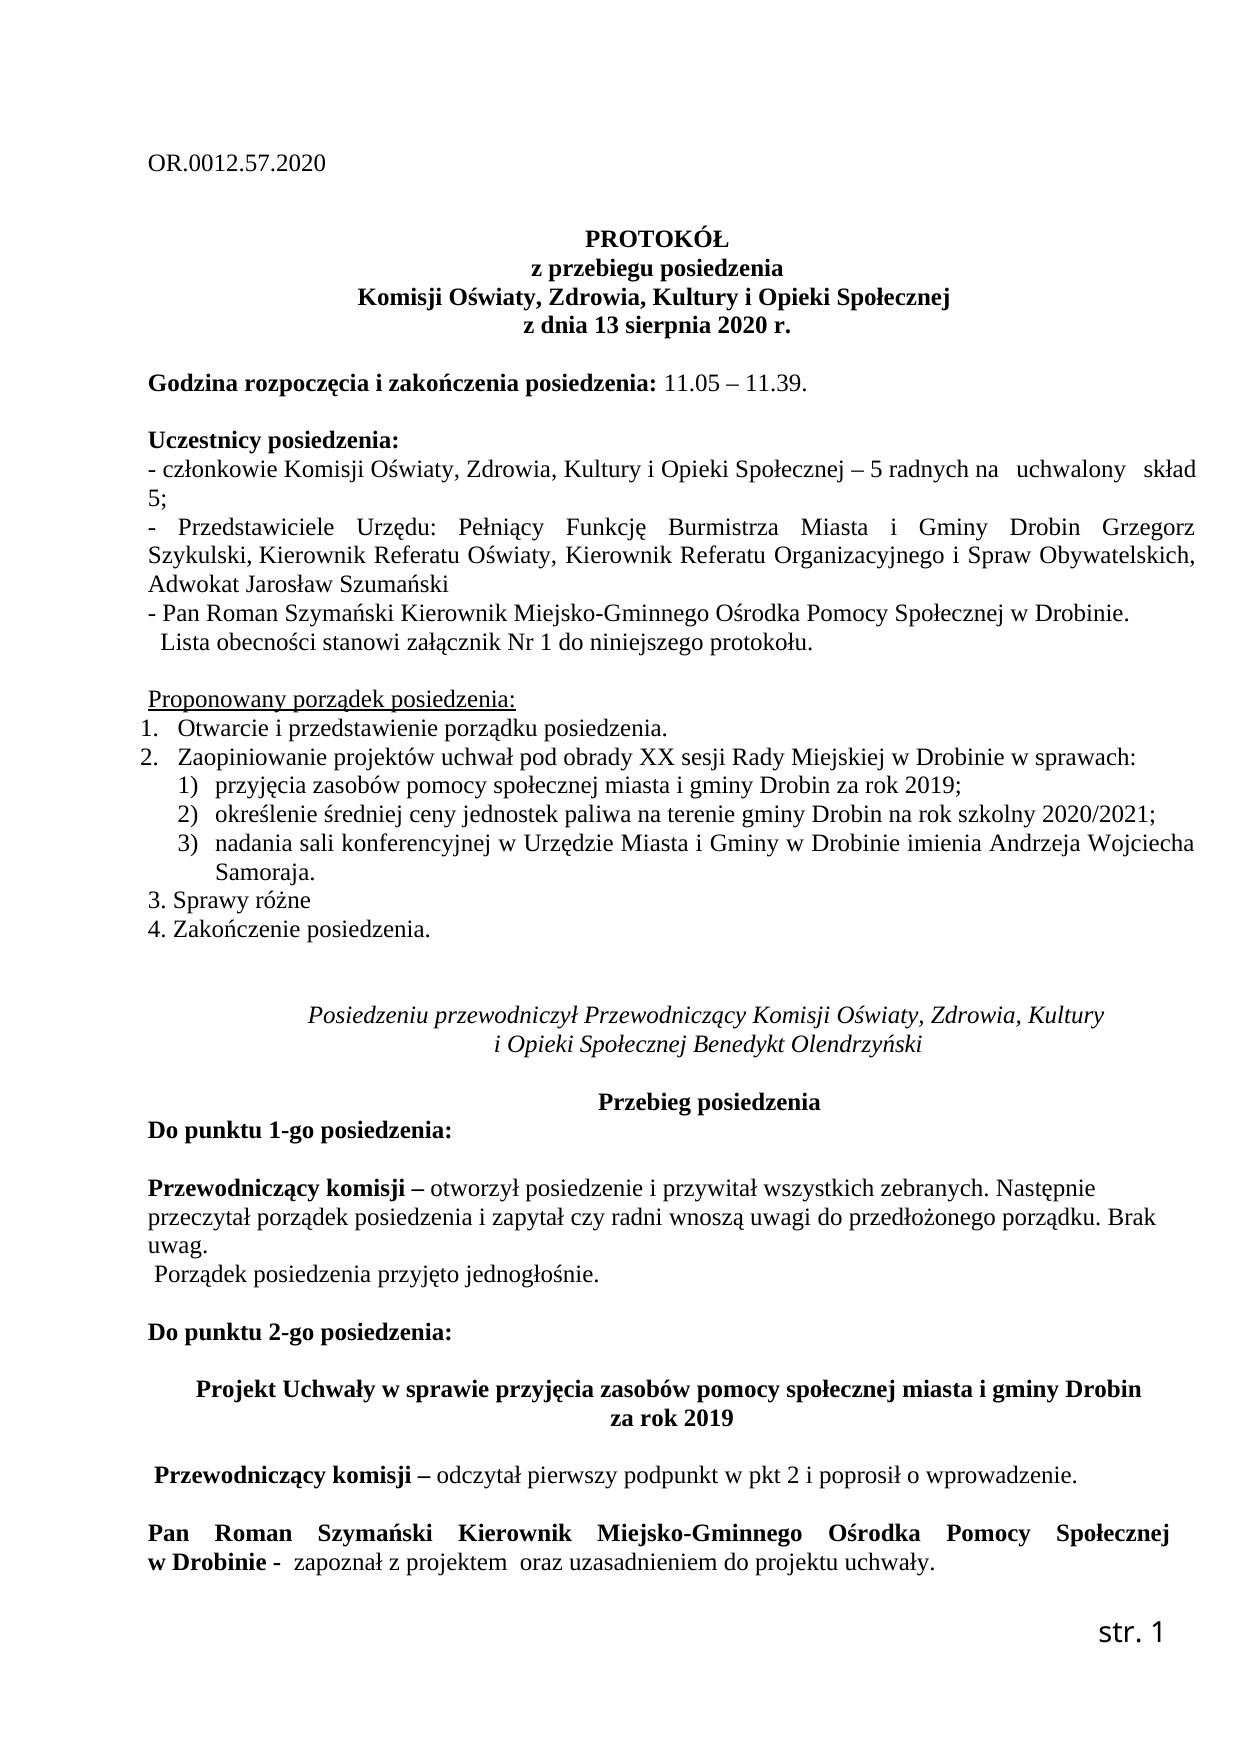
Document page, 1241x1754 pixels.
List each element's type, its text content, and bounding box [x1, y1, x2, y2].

text OR.0012.57.2020 [148, 148, 1167, 176]
text z przebiegu posiedzenia [148, 253, 1167, 282]
text - Przedstawiciele Urzędu: Pełniący Funkcję Burmistrza Miasta i Gminy Drobin Grzegorz Szykulski, Kierownik Referatu Oświaty, Kierownik Referatu Organizacyjnego i Spraw Obywatelskich, Adwokat Jarosław Szumański [148, 512, 1196, 598]
text Proponowany porządek posiedzenia: [148, 684, 1196, 713]
list przyjęcia zasobów pomocy społecznej miasta i gminy Drobin za rok 2019; [148, 770, 1167, 799]
text - członkowie Komisji Oświaty, Zdrowia, Kultury i Opieki Społecznej – 5 radnych na uchwalony skład 5; [148, 454, 1196, 512]
text Do punktu 1-go posiedzenia: [148, 1115, 1196, 1144]
text Pan Roman Szymański Kierownik Miejsko-Gminnego Ośrodka Pomocy Społecznej w Drobinie - zapoznał z projektem oraz uzasadnieniem do projektu uchwały. [148, 1518, 1196, 1575]
list Otwarcie i przedstawienie porządku posiedzenia. [140, 713, 1196, 742]
text Do punktu 2-go posiedzenia: [148, 1317, 1196, 1345]
list Zaopiniowanie projektów uchwał pod obrady XX sesji Rady Miejskiej w Drobinie w sprawach: [140, 742, 1196, 770]
text Uczestnicy posiedzenia: [148, 425, 1167, 454]
text Przewodniczący komisji – odczytał pierwszy podpunkt w pkt 2 i poprosił o wprowadzenie. [148, 1460, 1196, 1489]
text 4. Zakończenie posiedzenia. [148, 914, 1196, 943]
list Posiedzeniu przewodniczył Przewodniczący Komisji Oświaty, Zdrowia, Kultury i Opieki Społecznej Benedykt Olendrzyński [223, 1000, 1196, 1058]
text Lista obecności stanowi załącznik Nr 1 do niniejszego protokołu. [148, 627, 1196, 655]
text Porządek posiedzenia przyjęto jednogłośnie. [148, 1259, 1196, 1288]
list nadania sali konferencyjnej w Urzędzie Miasta i Gminy w Drobinie imienia Andrzeja Wojciecha Samoraja. [148, 828, 1167, 885]
text Komisji Oświaty, Zdrowia, Kultury i Opieki Społecznej z dnia 13 sierpnia 2020 r. [148, 282, 1167, 339]
text Projekt Uchwały w sprawie przyjęcia zasobów pomocy społecznej miasta i gminy Drobin za rok 2019 [148, 1374, 1196, 1432]
text - Pan Roman Szymański Kierownik Miejsko-Gminnego Ośrodka Pomocy Społecznej w Drobinie. [148, 598, 1196, 627]
text Godzina rozpoczęcia i zakończenia posiedzenia: 11.05 – 11.39. [148, 368, 1167, 397]
text PROTOKÓŁ [148, 224, 1167, 253]
text 3. Sprawy różne [148, 885, 1196, 914]
list określenie średniej ceny jednostek paliwa na terenie gminy Drobin na rok szkolny 2020/2021; [148, 799, 1167, 828]
list Przebieg posiedzenia [223, 1087, 1196, 1115]
text Przewodniczący komisji – otworzył posiedzenie i przywitał wszystkich zebranych. Następnie przeczytał porządek posiedzenia i zapytał czy radni wnoszą uwagi do przedłożonego porządku. Brak uwag. [148, 1173, 1196, 1259]
